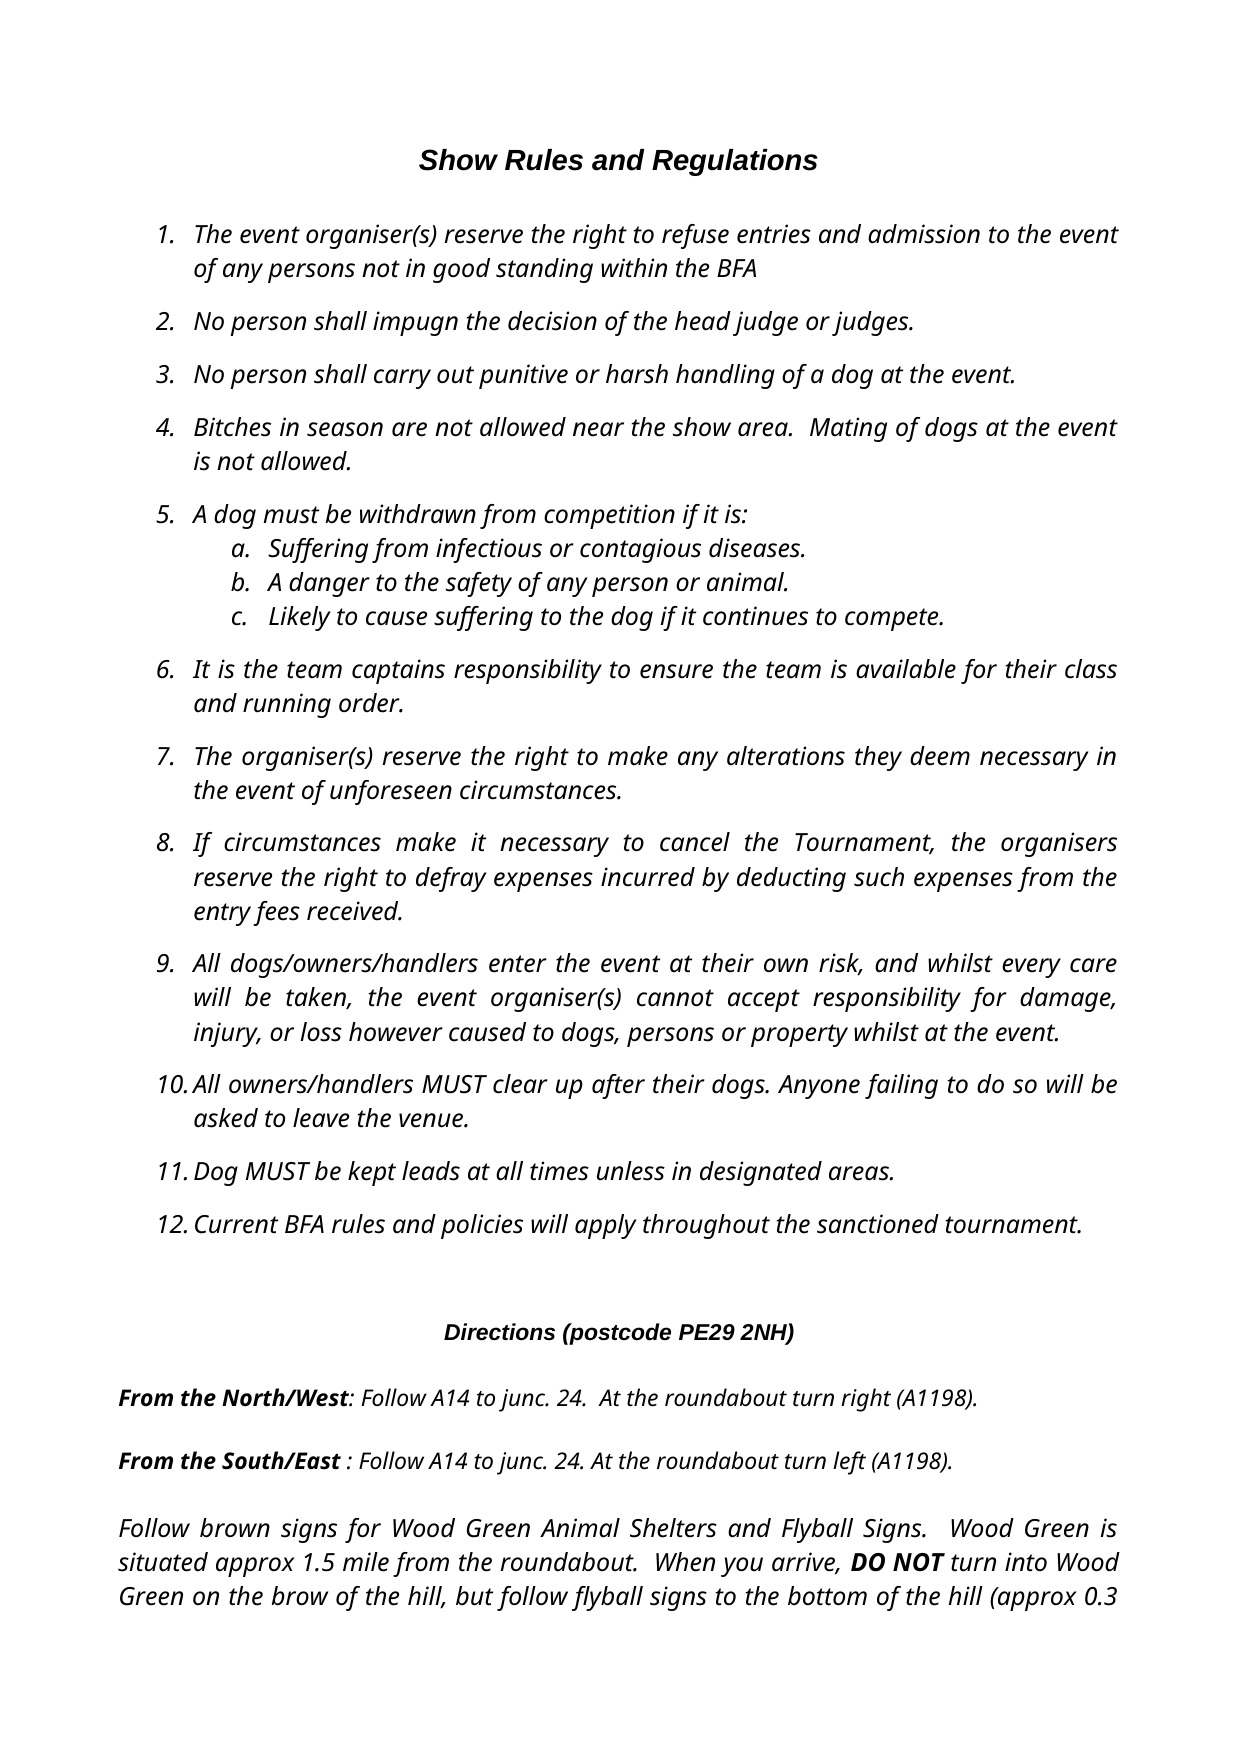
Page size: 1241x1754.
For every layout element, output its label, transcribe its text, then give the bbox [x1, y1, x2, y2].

list No person shall impugn the decision of the head judge or judges. [156, 304, 1122, 338]
list A danger to the safety of any person or animal. [231, 564, 1122, 598]
list No person shall carry out punitive or harsh handling of a dog at the event. [156, 357, 1122, 391]
list All owners/handlers MUST clear up after their dogs. Anyone failing to do so will be asked to leave the venue. [156, 1067, 1122, 1135]
list A dog must be withdrawn from competition if it is: [156, 496, 1122, 530]
list Suffering from infectious or contagious diseases. [231, 530, 1122, 564]
list Likely to cause suffering to the dog if it continues to compete. [231, 598, 1122, 633]
subtitle Directions (postcode PE29 2NH) [118, 1318, 1122, 1345]
list Current BFA rules and policies will apply throughout the sanctioned tournament. [156, 1207, 1122, 1241]
subtitle Show Rules and Regulations [118, 143, 1122, 177]
text From the North/West: Follow A14 to junc. 24. At the roundabout turn right (A1198). [118, 1382, 1122, 1414]
text From the South/East : Follow A14 to junc. 24. At the roundabout turn left (A1198). [118, 1445, 1122, 1476]
list The event organiser(s) reserve the right to refuse entries and admission to the event of any persons not in good standing within the BFA [156, 217, 1122, 285]
list It is the team captains responsibility to ensure the team is available for their class and running order. [156, 651, 1122, 719]
list If circumstances make it necessary to cancel the Tournament, the organisers reserve the right to defray expenses incurred by deducting such expenses from the entry fees received. [156, 825, 1122, 927]
list Bitches in season are not allowed near the show area. Mating of dogs at the event is not allowed. [156, 409, 1122, 478]
list All dogs/owners/handlers enter the event at their own risk, and whilst every care will be taken, the event organiser(s) cannot accept responsibility for damage, injury, or loss however caused to dogs, persons or property whilst at the event. [156, 946, 1122, 1048]
list Dog MUST be kept leads at all times unless in designated areas. [156, 1154, 1122, 1188]
list The organiser(s) reserve the right to make any alterations they deem necessary in the event of unforeseen circumstances. [156, 738, 1122, 806]
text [118, 1510, 1122, 1612]
